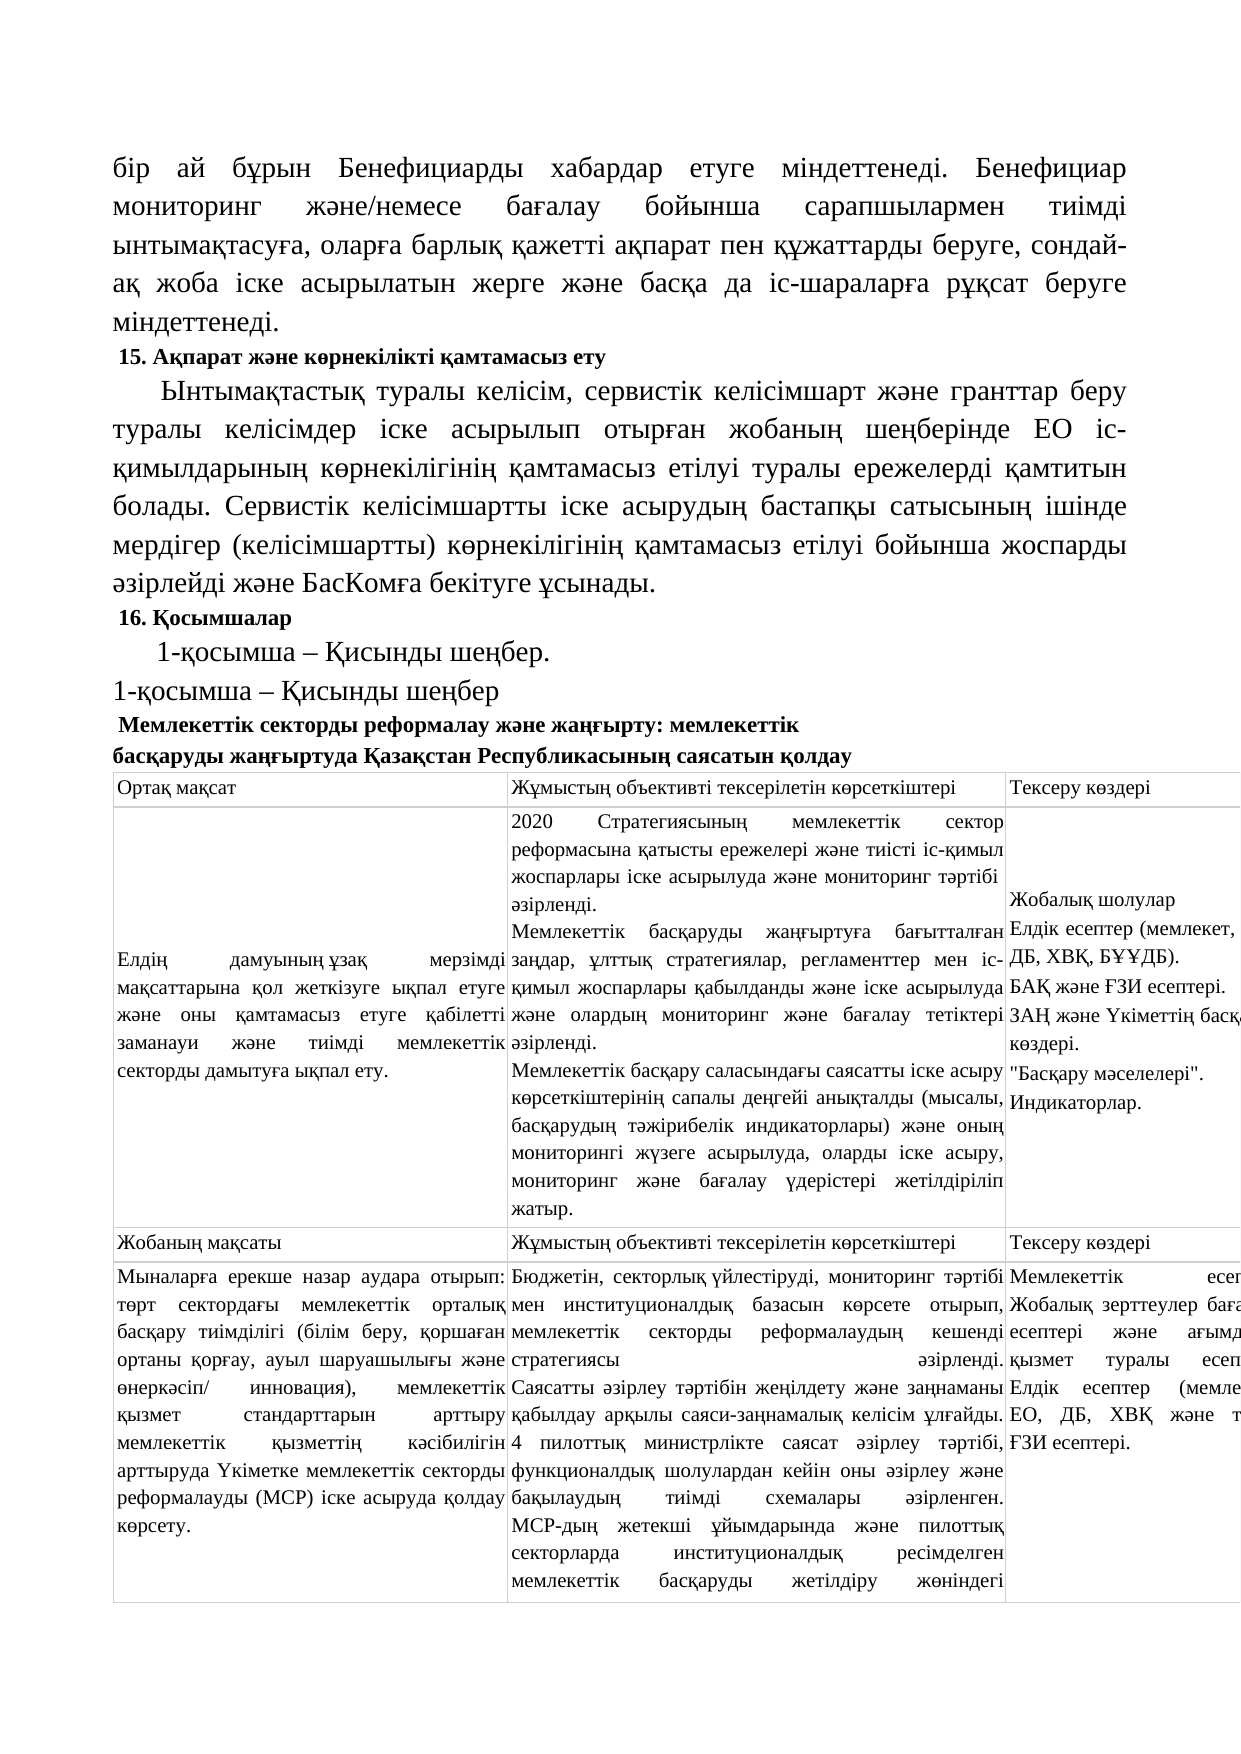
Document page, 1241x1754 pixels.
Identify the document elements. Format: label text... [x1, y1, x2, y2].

table_header Жұмыстың объективті тексерілетін көрсеткіштері [508, 773, 1005, 806]
table_cell 2020 Стратегиясының мемлекеттік сектор реформасына қатысты ережелері және тиісті іс-қимыл жоспарлары іске асырылуда және мониторинг тәртібі әзірленді. Мемлекеттік басқаруды жаңғыртуға бағытталған заңдар, ұлттық стратегиялар, регламенттер мен іс-қимыл жоспарлары қабылданды және іске асырылуда және олардың мониторинг және бағалау тетіктері әзірленді. Мемлекеттік басқару саласындағы саясатты іске асыру көрсеткіштерінің сапалы деңгейі анықталды (мысалы, басқарудың тәжірибелік индикаторлары) және оның мониторингі жүзеге асырылуда, оларды іске асыру, мониторинг және бағалау үдерістері жетілдіріліп жатыр. [508, 808, 1005, 1227]
table_cell Жобаның мақсаты [114, 1228, 507, 1261]
table_header Тексеру көздері [1006, 773, 1240, 806]
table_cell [1006, 1263, 1240, 1602]
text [112, 150, 1128, 338]
table_header Ортақ мақсат [114, 773, 507, 806]
table_cell Елдің дамуының ұзақ мерзімді мақсаттарына қол жеткізуге ықпал етуге және оны қамтамасыз етуге қабілетті заманауи және тиімді мемлекеттік секторды дамытуға ықпал ету. [114, 808, 507, 1227]
text 1-қосымша – Қисынды шеңбер [112, 673, 1128, 706]
text 16. Қосымшалар [112, 604, 1128, 631]
text Мемлекеттік секторды реформалау және жаңғырту: мемлекеттік басқаруды жаңғыртуда Қазақстан Республикасының саясатын қолдау [112, 711, 1128, 768]
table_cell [508, 1263, 1005, 1602]
text 1-қосымша – Қисынды шеңбер. [112, 634, 1128, 668]
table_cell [114, 1263, 507, 1602]
table_cell Жобалық шолулар Елдік есептер (мемлекет, ЕО, ДБ, ХВҚ, БҰҰДБ). БАҚ және ҒЗИ есептері. ЗАҢ және Үкіметтің басқа да көздері. "Басқару мәселелері". Индикаторлар. [1006, 808, 1240, 1227]
text 15. Ақпарат және көрнекілікті қамтамасыз ету [112, 343, 1128, 369]
table_cell Тексеру көздері [1006, 1228, 1240, 1261]
text Ынтымақтастық туралы келісім, сервистік келісімшарт және гранттар беру туралы келісімдер іске асырылып отырған жобаның шеңберінде ЕО іс-қимылдарының көрнекілігінің қамтамасыз етілуі туралы ережелерді қамтитын болады. Сервистік келісімшартты іске асырудың бастапқы сатысының ішінде мердігер (келісімшартты) көрнекілігінің қамтамасыз етілуі бойынша жоспарды әзірлейді және БасКомға бекітуге ұсынады. [112, 373, 1128, 599]
table_cell Жұмыстың объективті тексерілетін көрсеткіштері [508, 1228, 1005, 1261]
